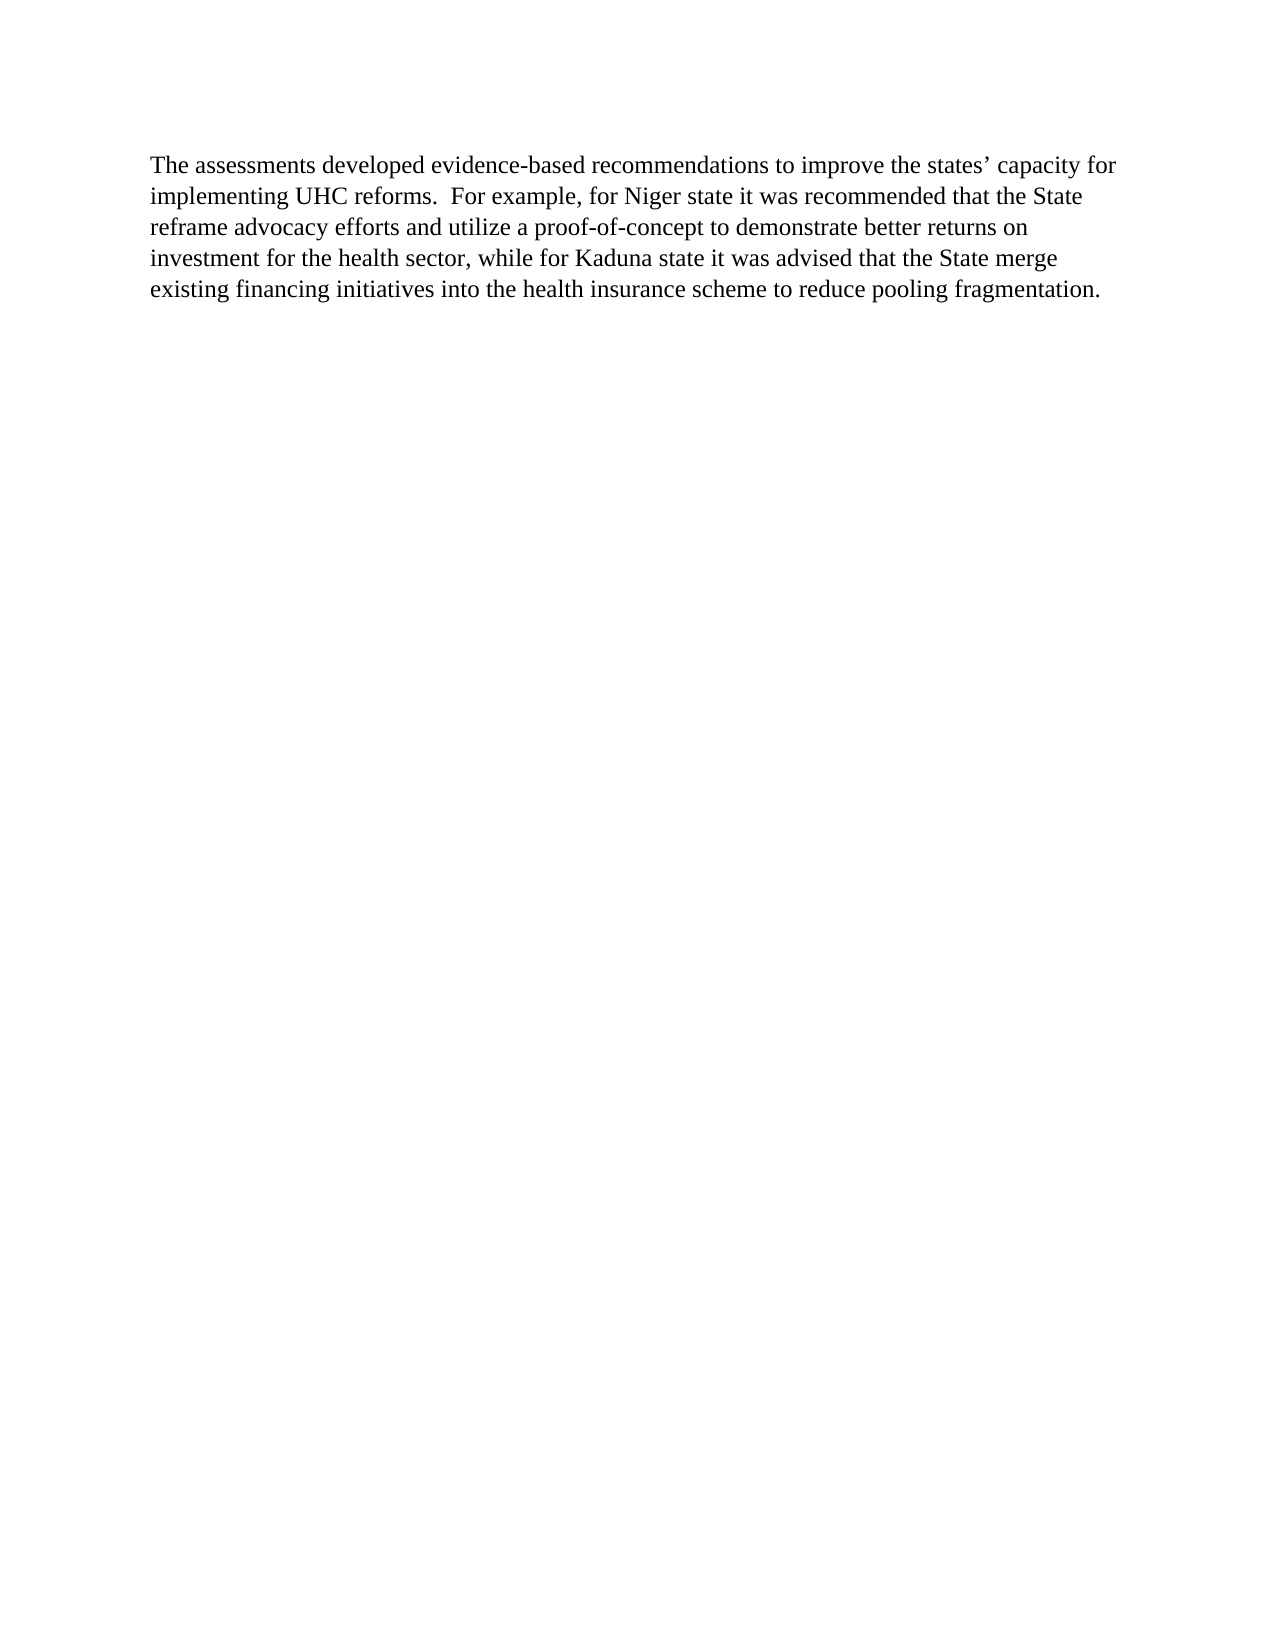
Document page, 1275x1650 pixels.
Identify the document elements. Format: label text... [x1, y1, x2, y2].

text The assessments developed evidence-based recommendations to improve the states’ capacity for implementing UHC reforms. For example, for Niger state it was recommended that the State reframe advocacy efforts and utilize a proof-of-concept to demonstrate better returns on investment for the health sector, while for Kaduna state it was advised that the State merge existing financing initiatives into the health insurance scheme to reduce pooling fragmentation. [150, 150, 1125, 303]
